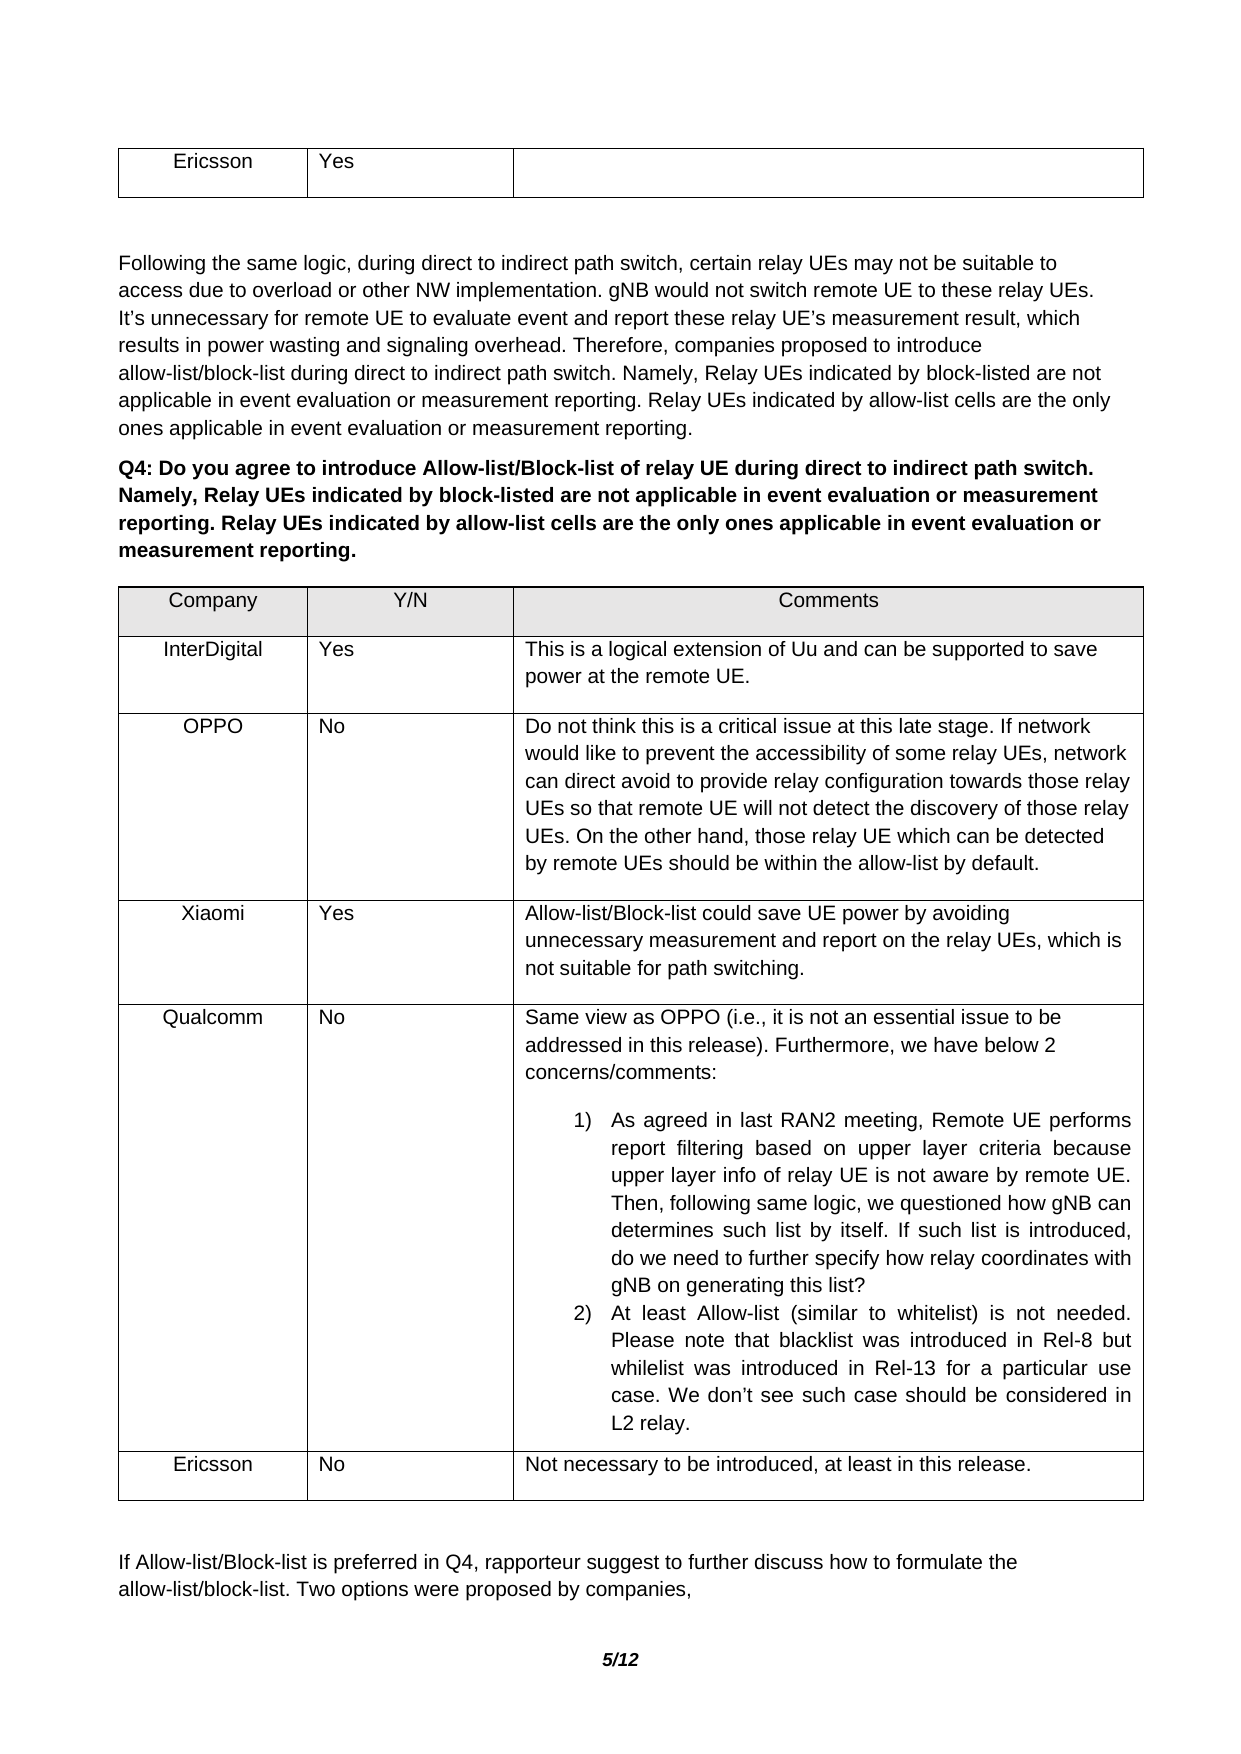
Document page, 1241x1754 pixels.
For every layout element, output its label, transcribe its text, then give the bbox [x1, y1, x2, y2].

text Following the same logic, during direct to indirect path switch, certain relay UEs may not be suitable to access due to overload or other NW implementation. gNB would not switch remote UE to these relay UEs. It’s unnecessary for remote UE to evaluate event and report these relay UE’s measurement result, which results in power wasting and signaling overhead. Therefore, companies proposed to introduce allow-list/block-list during direct to indirect path switch. Namely, Relay UEs indicated by block-listed are not applicable in event evaluation or measurement reporting. Relay UEs indicated by allow-list cells are the only ones applicable in event evaluation or measurement reporting. [118, 251, 1122, 439]
table_cell Not necessary to be introduced, at least in this release. [514, 1452, 1143, 1500]
table_header Company [119, 588, 307, 636]
table_cell Yes [308, 637, 513, 713]
table_cell OPPO [119, 714, 307, 899]
table_cell Same view as OPPO (i.e., it is not an essential issue to be addressed in this release). Furthermore, we have below 2 concerns/comments: As agreed in last RAN2 meeting, Remote UE performs report filtering based on upper layer criteria because upper layer info of relay UE is not aware by remote UE. Then, following same logic, we questioned how gNB can determines such list by itself. If such list is introduced, do we need to further specify how relay coordinates with gNB on generating this list? At least Allow-list (similar to whitelist) is not needed. Please note that blacklist was introduced in Rel-8 but whilelist was introduced in Rel-13 for a particular use case. We don’t see such case should be considered in L2 relay. [514, 1005, 1143, 1451]
table_cell Do not think this is a critical issue at this late stage. If network would like to prevent the accessibility of some relay UEs, network can direct avoid to provide relay configuration towards those relay UEs so that remote UE will not detect the discovery of those relay UEs. On the other hand, those relay UE which can be detected by remote UEs should be within the allow-list by default. [514, 714, 1143, 899]
table_cell InterDigital [119, 637, 307, 713]
table_cell Yes [308, 901, 513, 1004]
table_cell Xiaomi [119, 901, 307, 1004]
table_cell Ericsson [119, 149, 307, 197]
table_cell No [308, 714, 513, 899]
table_cell No [308, 1452, 513, 1500]
table_cell This is a logical extension of Uu and can be supported to save power at the remote UE. [514, 637, 1143, 713]
table_cell [514, 149, 1143, 197]
table_cell No [308, 1005, 513, 1451]
text If Allow-list/Block-list is preferred in Q4, rapporteur suggest to further discuss how to formulate the allow-list/block-list. Two options were proposed by companies, [118, 1549, 1122, 1601]
text Q4: Do you agree to introduce Allow-list/Block-list of relay UE during direct to indirect path switch. Namely, Relay UEs indicated by block-listed are not applicable in event evaluation or measurement reporting. Relay UEs indicated by allow-list cells are the only ones applicable in event evaluation or measurement reporting. [118, 456, 1122, 562]
table_cell Allow-list/Block-list could save UE power by avoiding unnecessary measurement and report on the relay UEs, which is not suitable for path switching. [514, 901, 1143, 1004]
table_cell Yes [308, 149, 513, 197]
table_header Comments [514, 588, 1143, 636]
table_cell Ericsson [119, 1452, 307, 1500]
table_cell Qualcomm [119, 1005, 307, 1451]
table_header Y/N [308, 588, 513, 636]
